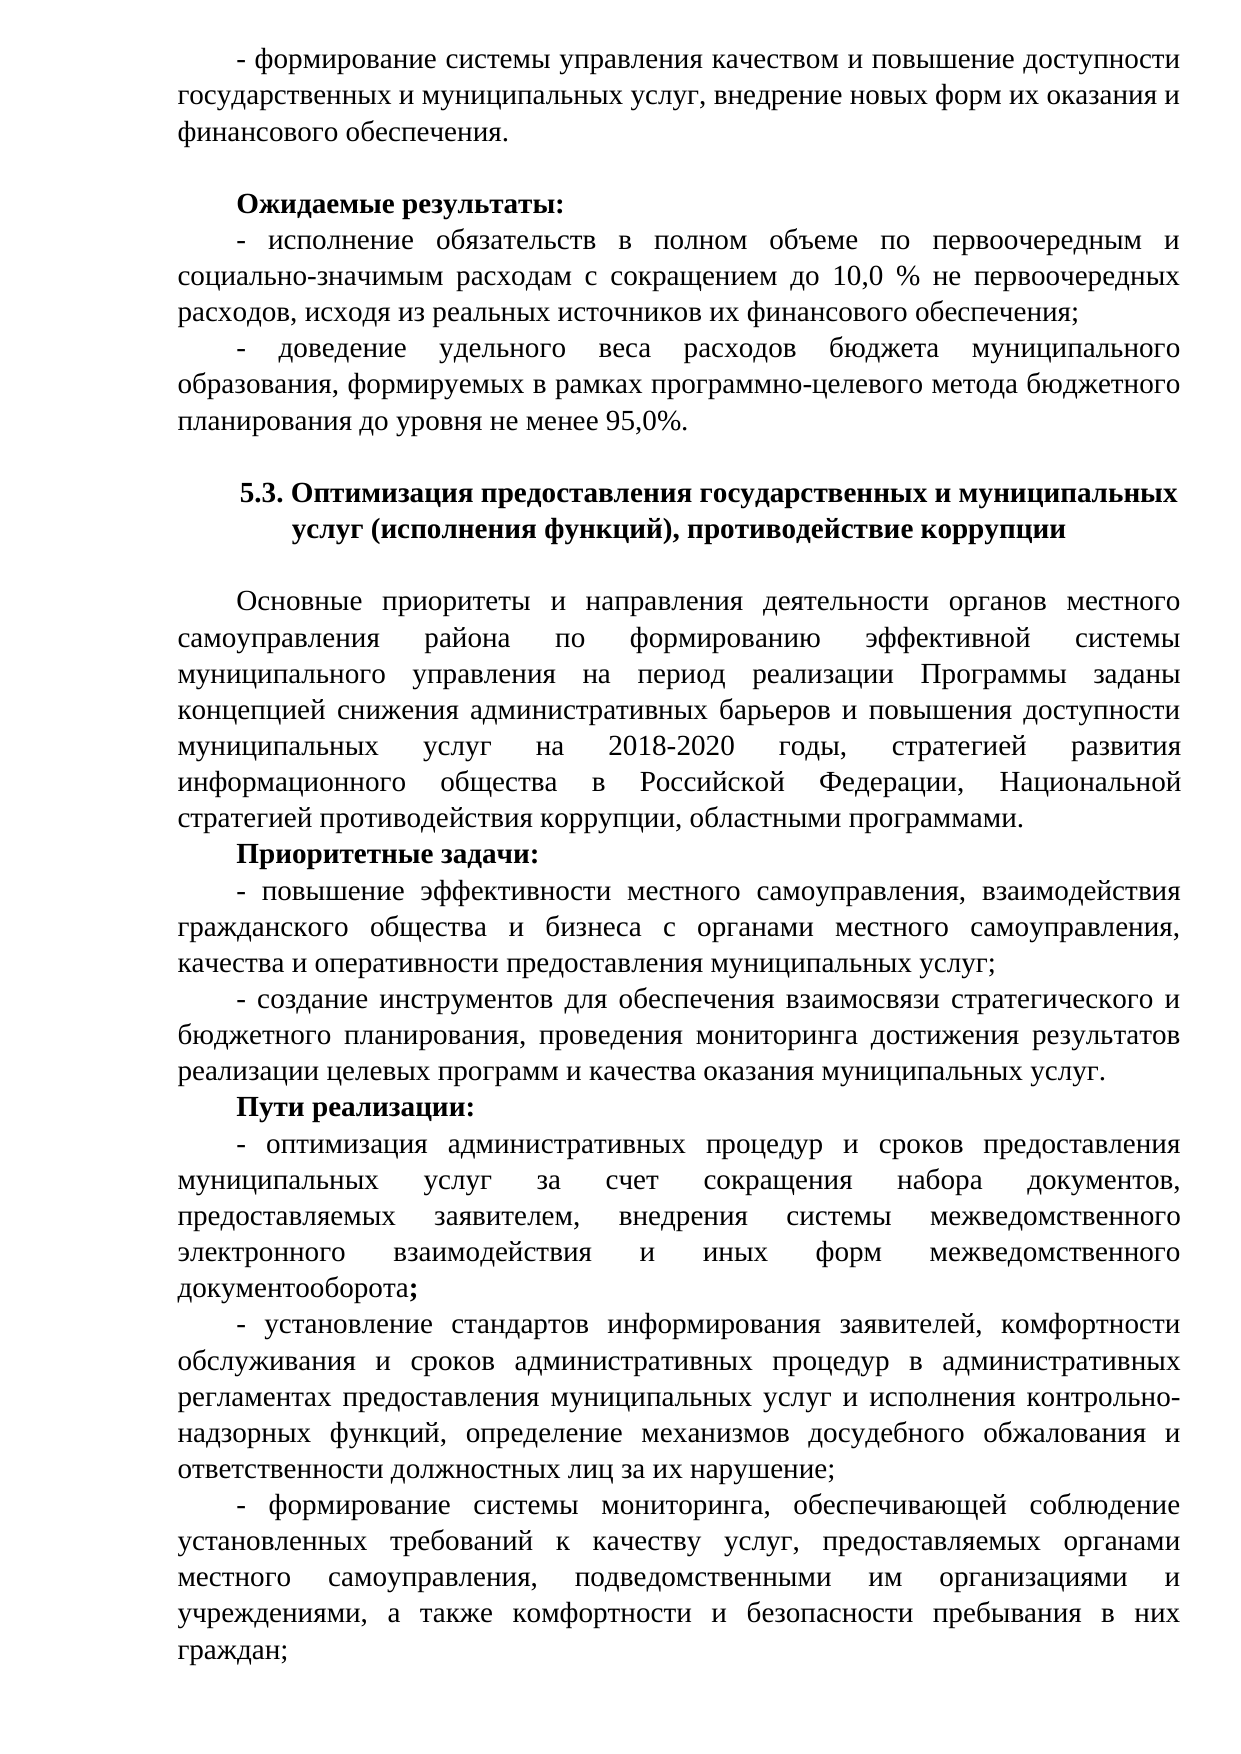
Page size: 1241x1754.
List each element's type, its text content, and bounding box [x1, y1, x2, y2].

list - установление стандартов информирования заявителей, комфортности обслуживания и сроков административных процедур в административных регламентах предоставления муниципальных услуг и исполнения контрольно-надзорных функций, определение механизмов досудебного обжалования и ответственности должностных лиц за их нарушение; [177, 1306, 1181, 1484]
list Основные приоритеты и направления деятельности органов местного самоуправления района по формированию эффективной системы муниципального управления на период реализации Программы заданы концепцией снижения административных барьеров и повышения доступности муниципальных услуг на 2018-2020 годы, стратегией развития информационного общества в Российской Федерации, Национальной стратегией противодействия коррупции, областными программами. [177, 583, 1181, 834]
list - создание инструментов для обеспечения взаимосвязи стратегического и бюджетного планирования, проведения мониторинга достижения результатов реализации целевых программ и качества оказания муниципальных услуг. [177, 981, 1181, 1087]
list - доведение удельного веса расходов бюджета муниципального образования, формируемых в рамках программно-целевого метода бюджетного планирования до уровня не менее 95,0%. [177, 331, 1181, 436]
list - повышение эффективности местного самоуправления, взаимодействия гражданского общества и бизнеса с органами местного самоуправления, качества и оперативности предоставления муниципальных услуг; [177, 873, 1181, 978]
list - формирование системы управления качеством и повышение доступности государственных и муниципальных услуг, внедрение новых форм их оказания и финансового обеспечения. [177, 41, 1181, 147]
list Ожидаемые результаты: [177, 186, 1181, 219]
list Приоритетные задачи: [177, 837, 1181, 870]
list - исполнение обязательств в полном объеме по первоочередным и социально-значимым расходам с сокращением до 10,0 % не первоочередных расходов, исходя из реальных источников их финансового обеспечения; [177, 222, 1181, 328]
list - формирование системы мониторинга, обеспечивающей соблюдение установленных требований к качеству услуг, предоставляемых органами местного самоуправления, подведомственными им организациями и учреждениями, а также комфортности и безопасности пребывания в них граждан; [177, 1487, 1181, 1665]
list 5.3. Оптимизация предоставления государственных и муниципальных услуг (исполнения функций), противодействие коррупции [177, 475, 1181, 545]
list Пути реализации: [177, 1089, 1181, 1123]
list - оптимизация административных процедур и сроков предоставления муниципальных услуг за счет сокращения набора документов, предоставляемых заявителем, внедрения системы межведомственного электронного взаимодействия и иных форм межведомственного документооборота; [177, 1126, 1181, 1304]
